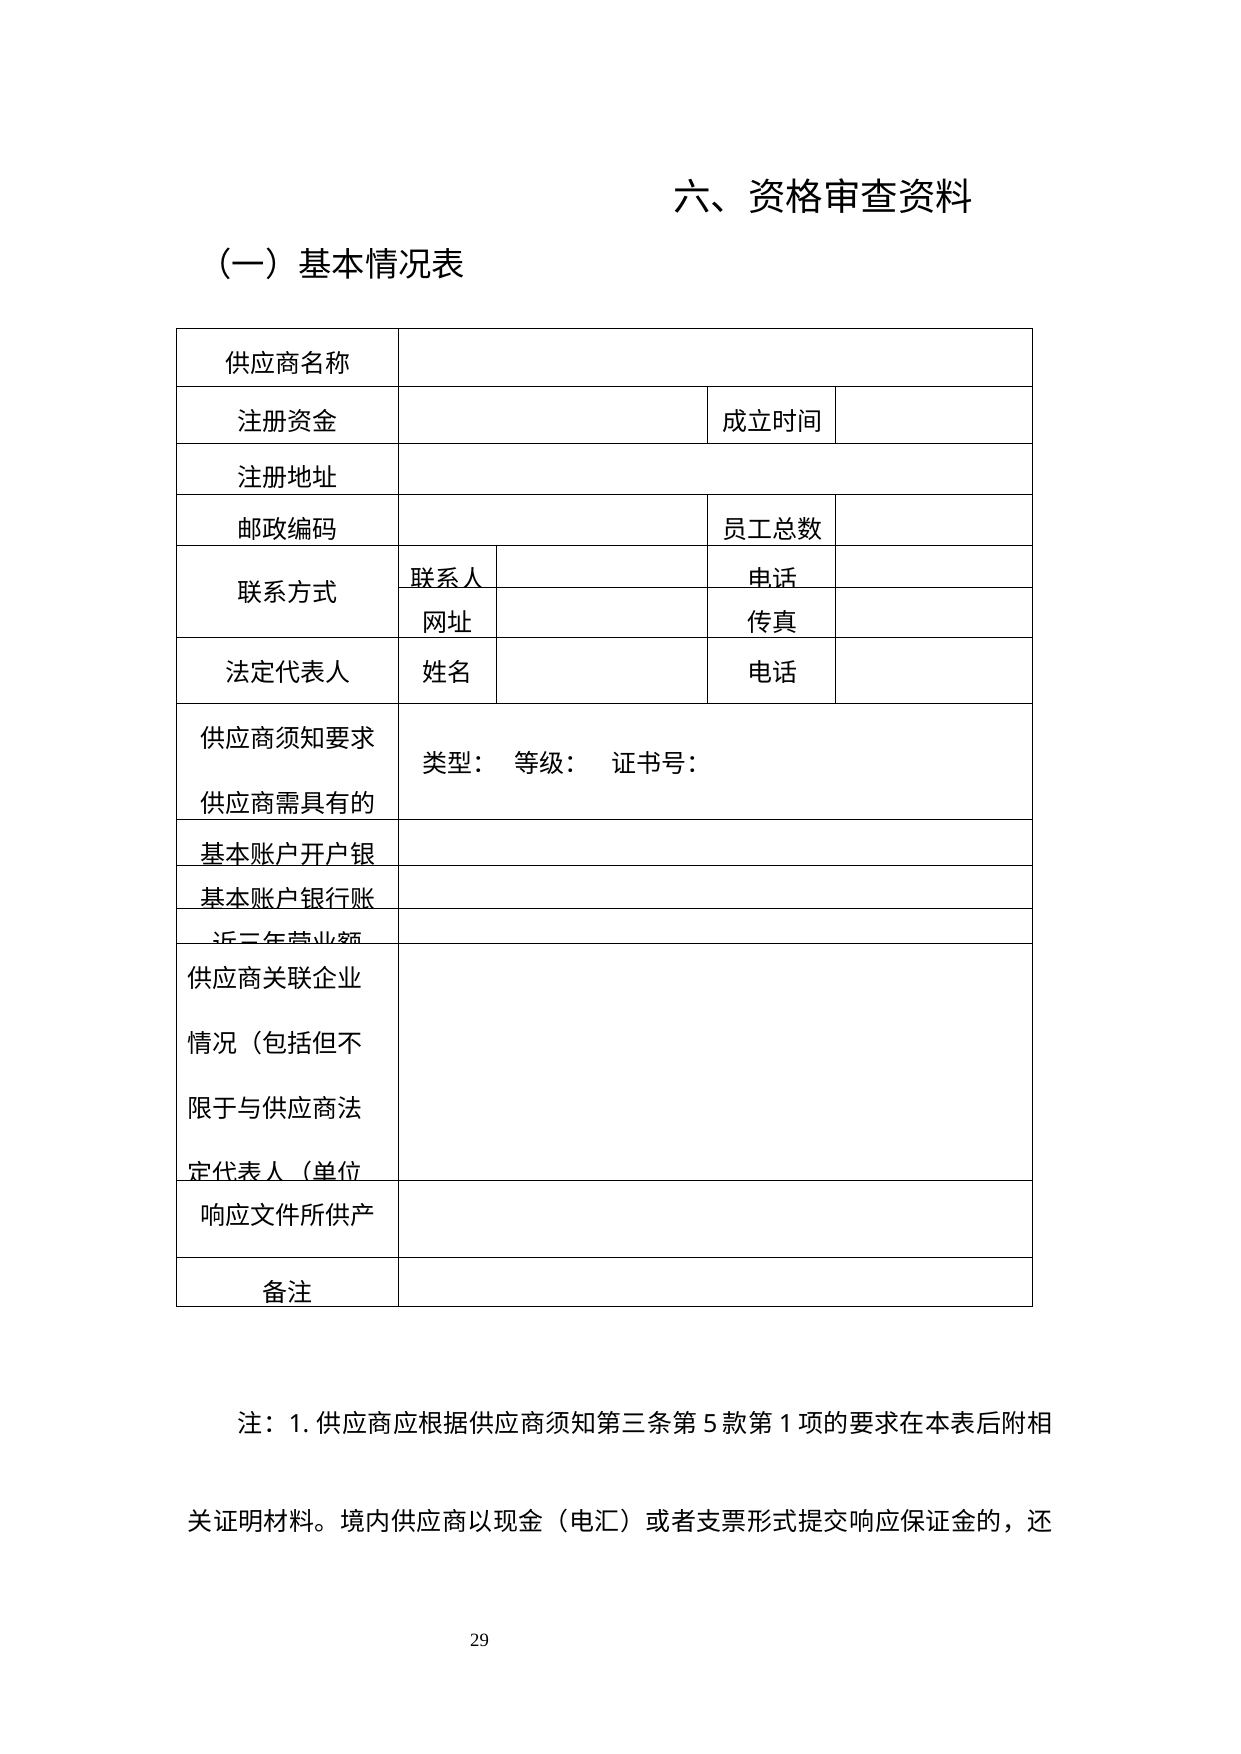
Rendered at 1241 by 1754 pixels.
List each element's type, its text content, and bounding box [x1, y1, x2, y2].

table_cell 传真 [708, 588, 835, 637]
table_cell 响应文件所供产品制造商名称 [177, 1181, 398, 1257]
table_cell [497, 588, 707, 637]
table_header [399, 329, 1032, 386]
table_cell 姓名 [399, 638, 496, 703]
table_cell [836, 638, 1032, 703]
text 年 月 日 六、资格审查资料 [187, 162, 1053, 227]
table_cell [399, 820, 1032, 864]
table_cell [836, 387, 1032, 442]
table_cell 基本账户银行账号 [177, 866, 398, 908]
table_header 供应商名称 [177, 329, 398, 386]
table_cell 供应商须知要求供应商需具有的各类资质证书 [177, 704, 398, 819]
table_cell 网址 [399, 588, 496, 637]
table_cell 类型： 等级： 证书号： [399, 704, 1032, 819]
table_cell [836, 588, 1032, 637]
table_cell [836, 495, 1032, 544]
table_cell 备注 [177, 1258, 398, 1306]
table_cell 注册地址 [177, 444, 398, 494]
table_cell 成立时间 [708, 387, 835, 442]
table_cell [399, 495, 707, 544]
subtitle （一）基本情况表 [187, 229, 1053, 294]
table_cell [399, 866, 1032, 908]
table_cell [399, 1258, 1032, 1306]
table_cell [399, 944, 1032, 1180]
table_cell 联系人 [399, 546, 496, 587]
table_cell 法定代表人 （单位负责人） [177, 638, 398, 703]
table_cell 注册资金 [177, 387, 398, 442]
table_cell [399, 444, 1032, 494]
table_cell 电话 [708, 546, 835, 587]
table_cell [399, 909, 1032, 943]
table_cell 员工总数 [708, 495, 835, 544]
table_cell 邮政编码 [177, 495, 398, 544]
table_cell [399, 1181, 1032, 1257]
table_cell 电话 [708, 638, 835, 703]
table_cell 基本账户开户银行 [177, 820, 398, 864]
table_cell [497, 638, 707, 703]
table_cell [399, 387, 707, 442]
table_cell 联系方式 [177, 546, 398, 637]
table_cell [497, 546, 707, 587]
table_cell [836, 546, 1032, 587]
table_cell 近三年营业额 [177, 909, 398, 943]
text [187, 1389, 1053, 1552]
table_cell 供应商关联企业情况（包括但不限于与供应商法定代表人（单位负责人）为同一人或者存在控股、管理关系的不同单位） [177, 944, 398, 1180]
